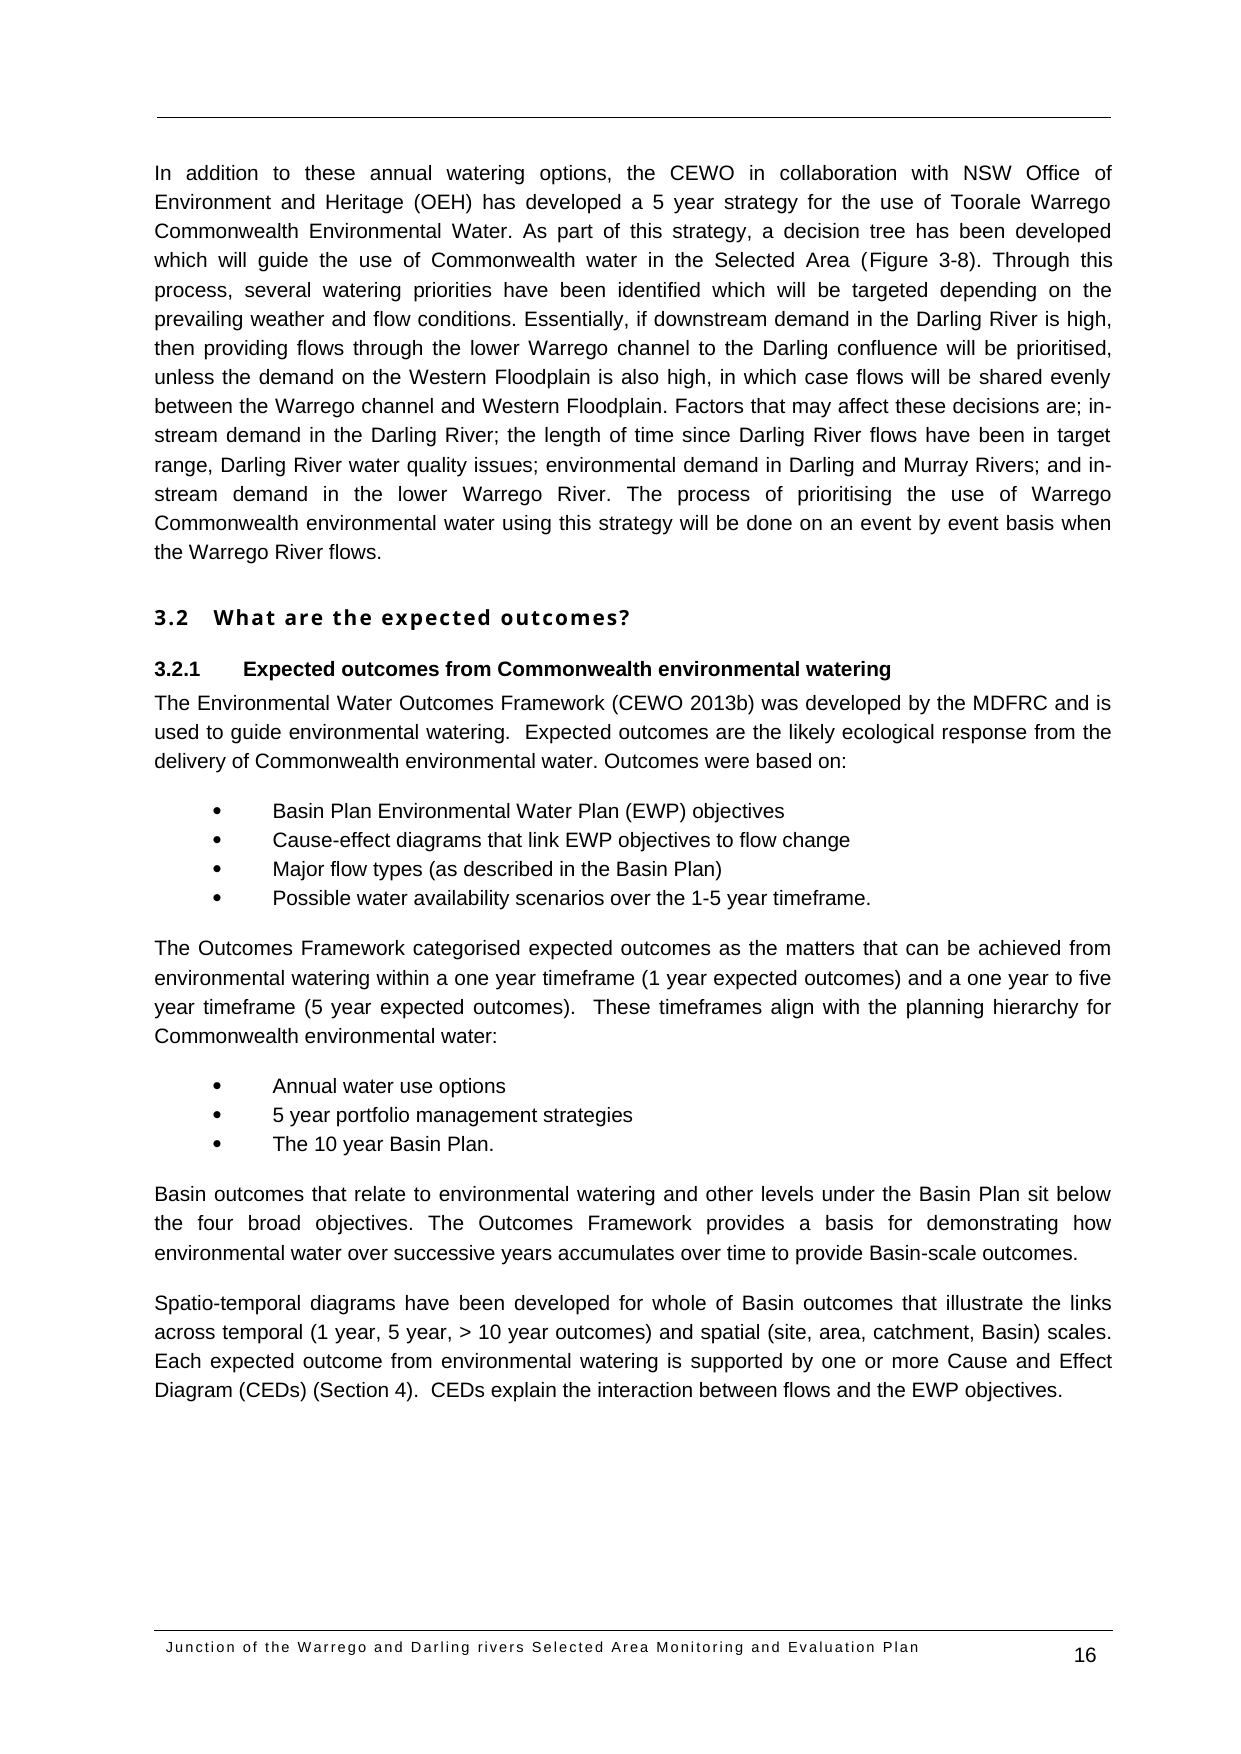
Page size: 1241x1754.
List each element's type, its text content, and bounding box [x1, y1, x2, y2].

text The Outcomes Framework categorised expected outcomes as the matters that can be achieved from environmental watering within a one year timeframe (1 year expected outcomes) and a one year to five year timeframe (5 year expected outcomes). These timeframes align with the planning hierarchy for Commonwealth environmental water: [154, 932, 1113, 1049]
list Annual water use options [213, 1070, 1113, 1099]
text The Environmental Water Outcomes Framework (CEWO 2013b) was developed by the MDFRC and is used to guide environmental watering. Expected outcomes are the likely ecological response from the delivery of Commonwealth environmental water. Outcomes were based on: [154, 687, 1113, 774]
list Cause-effect diagrams that link EWP objectives to flow change [213, 824, 1113, 853]
list Basin Plan Environmental Water Plan (EWP) objectives [213, 795, 1113, 824]
subtitle Expected outcomes from Commonwealth environmental watering [154, 656, 1113, 680]
list Major flow types (as described in the Basin Plan) [213, 853, 1113, 882]
text Basin outcomes that relate to environmental watering and other levels under the Basin Plan sit below the four broad objectives. The Outcomes Framework provides a basis for demonstrating how environmental water over successive years accumulates over time to provide Basin-scale outcomes. [154, 1178, 1113, 1266]
list The 10 year Basin Plan. [213, 1128, 1113, 1157]
text Spatio-temporal diagrams have been developed for whole of Basin outcomes that illustrate the links across temporal (1 year, 5 year, > 10 year outcomes) and spatial (site, area, catchment, Basin) scales. Each expected outcome from environmental watering is supported by one or more Cause and Effect Diagram (CEDs) (Section 4). CEDs explain the interaction between flows and the EWP objectives. [154, 1287, 1113, 1403]
subtitle What are the expected outcomes? [154, 603, 1113, 631]
list Possible water availability scenarios over the 1-5 year timeframe. [213, 882, 1113, 912]
list 5 year portfolio management strategies [213, 1099, 1113, 1128]
